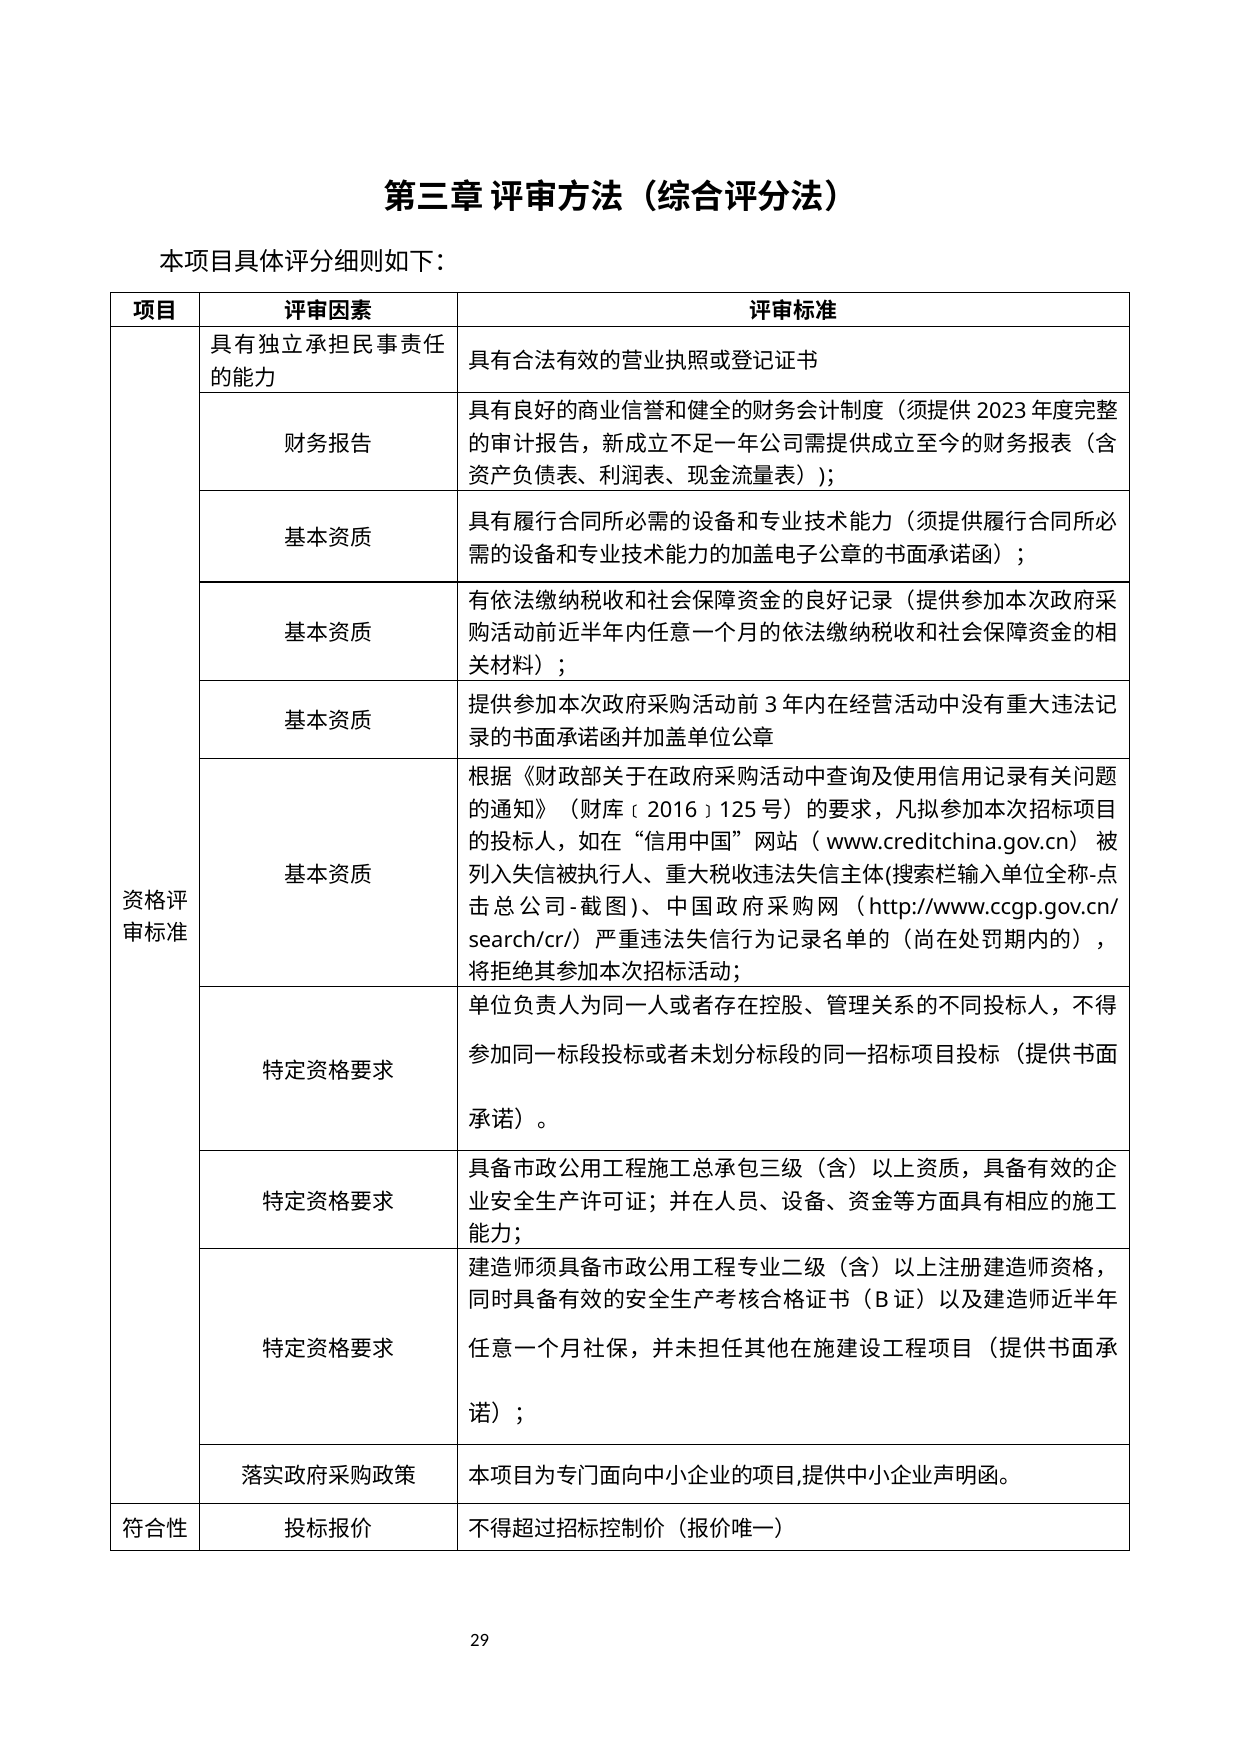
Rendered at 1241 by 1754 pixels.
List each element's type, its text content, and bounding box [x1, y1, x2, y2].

table_cell 具有履行合同所必需的设备和专业技术能力（须提供履行合同所必需的设备和专业技术能力的加盖电子公章的书面承诺函）； [458, 491, 1129, 581]
table_cell 财务报告 [200, 393, 457, 490]
table_cell 特定资格要求 [200, 1249, 457, 1444]
table_cell 提供参加本次政府采购活动前3年内在经营活动中没有重大违法记录的书面承诺函并加盖单位公章 [458, 681, 1129, 758]
table_cell 特定资格要求 [200, 1151, 457, 1248]
table_header 评审标准 [458, 293, 1129, 326]
table_cell 落实政府采购政策 [200, 1445, 457, 1503]
table_cell 具备市政公用工程施工总承包三级（含）以上资质，具备有效的企业安全生产许可证；并在人员、设备、资金等方面具有相应的施工能力； [458, 1151, 1129, 1248]
table_cell 有依法缴纳税收和社会保障资金的良好记录（提供参加本次政府采购活动前近半年内任意一个月的依法缴纳税收和社会保障资金的相关材料）； [458, 583, 1129, 680]
table_cell 特定资格要求 [200, 987, 457, 1150]
table_cell 符合性评审标准 [111, 1504, 199, 1550]
table_cell 本项目为专门面向中小企业的项目,提供中小企业声明函。 [458, 1445, 1129, 1503]
table_cell 单位负责人为同一人或者存在控股、管理关系的不同投标人，不得参加同一标段投标或者未划分标段的同一招标项目投标（提供书面承诺）。 [458, 987, 1129, 1150]
table_header 项目 [111, 293, 199, 326]
table_header 评审因素 [200, 293, 457, 326]
table_cell 根据《财政部关于在政府采购活动中查询及使用信用记录有关问题的通知》（财库﹝2016﹞125号）的要求，凡拟参加本次招标项目的投标人，如在“信用中国”网站（ www.creditchina.gov.cn） 被列入失信被执行人、重大税收违法失信主体(搜索栏输入单位全称-点击总公司-截图)、中国政府采购网（http://www.ccgp.gov.cn/search/cr/）严重违法失信行为记录名单的（尚在处罚期内的），将拒绝其参加本次招标活动； [458, 759, 1129, 986]
table_cell 具有合法有效的营业执照或登记证书 [458, 327, 1129, 392]
table_cell 基本资质 [200, 759, 457, 986]
table_cell 基本资质 [200, 583, 457, 680]
table_cell 具有独立承担民事责任的能力 [200, 327, 457, 392]
text 本项目具体评分细则如下： [159, 227, 1081, 292]
table_cell 基本资质 [200, 681, 457, 758]
table_cell 资格评 审标准 [111, 327, 199, 1503]
table_cell 建造师须具备市政公用工程专业二级（含）以上注册建造师资格，同时具备有效的安全生产考核合格证书（B证）以及建造师近半年任意一个月社保，并未担任其他在施建设工程项目（提供书面承诺）； [458, 1249, 1129, 1444]
table_cell 基本资质 [200, 491, 457, 581]
table_cell 具有良好的商业信誉和健全的财务会计制度（须提供2023年度完整的审计报告，新成立不足一年公司需提供成立至今的财务报表（含资产负债表、利润表、现金流量表）)； [458, 393, 1129, 490]
table_cell 不得超过招标控制价（报价唯一） [458, 1504, 1129, 1550]
subtitle 第三章 评审方法（综合评分法） [159, 162, 1081, 227]
table_cell 投标报价 [200, 1504, 457, 1550]
